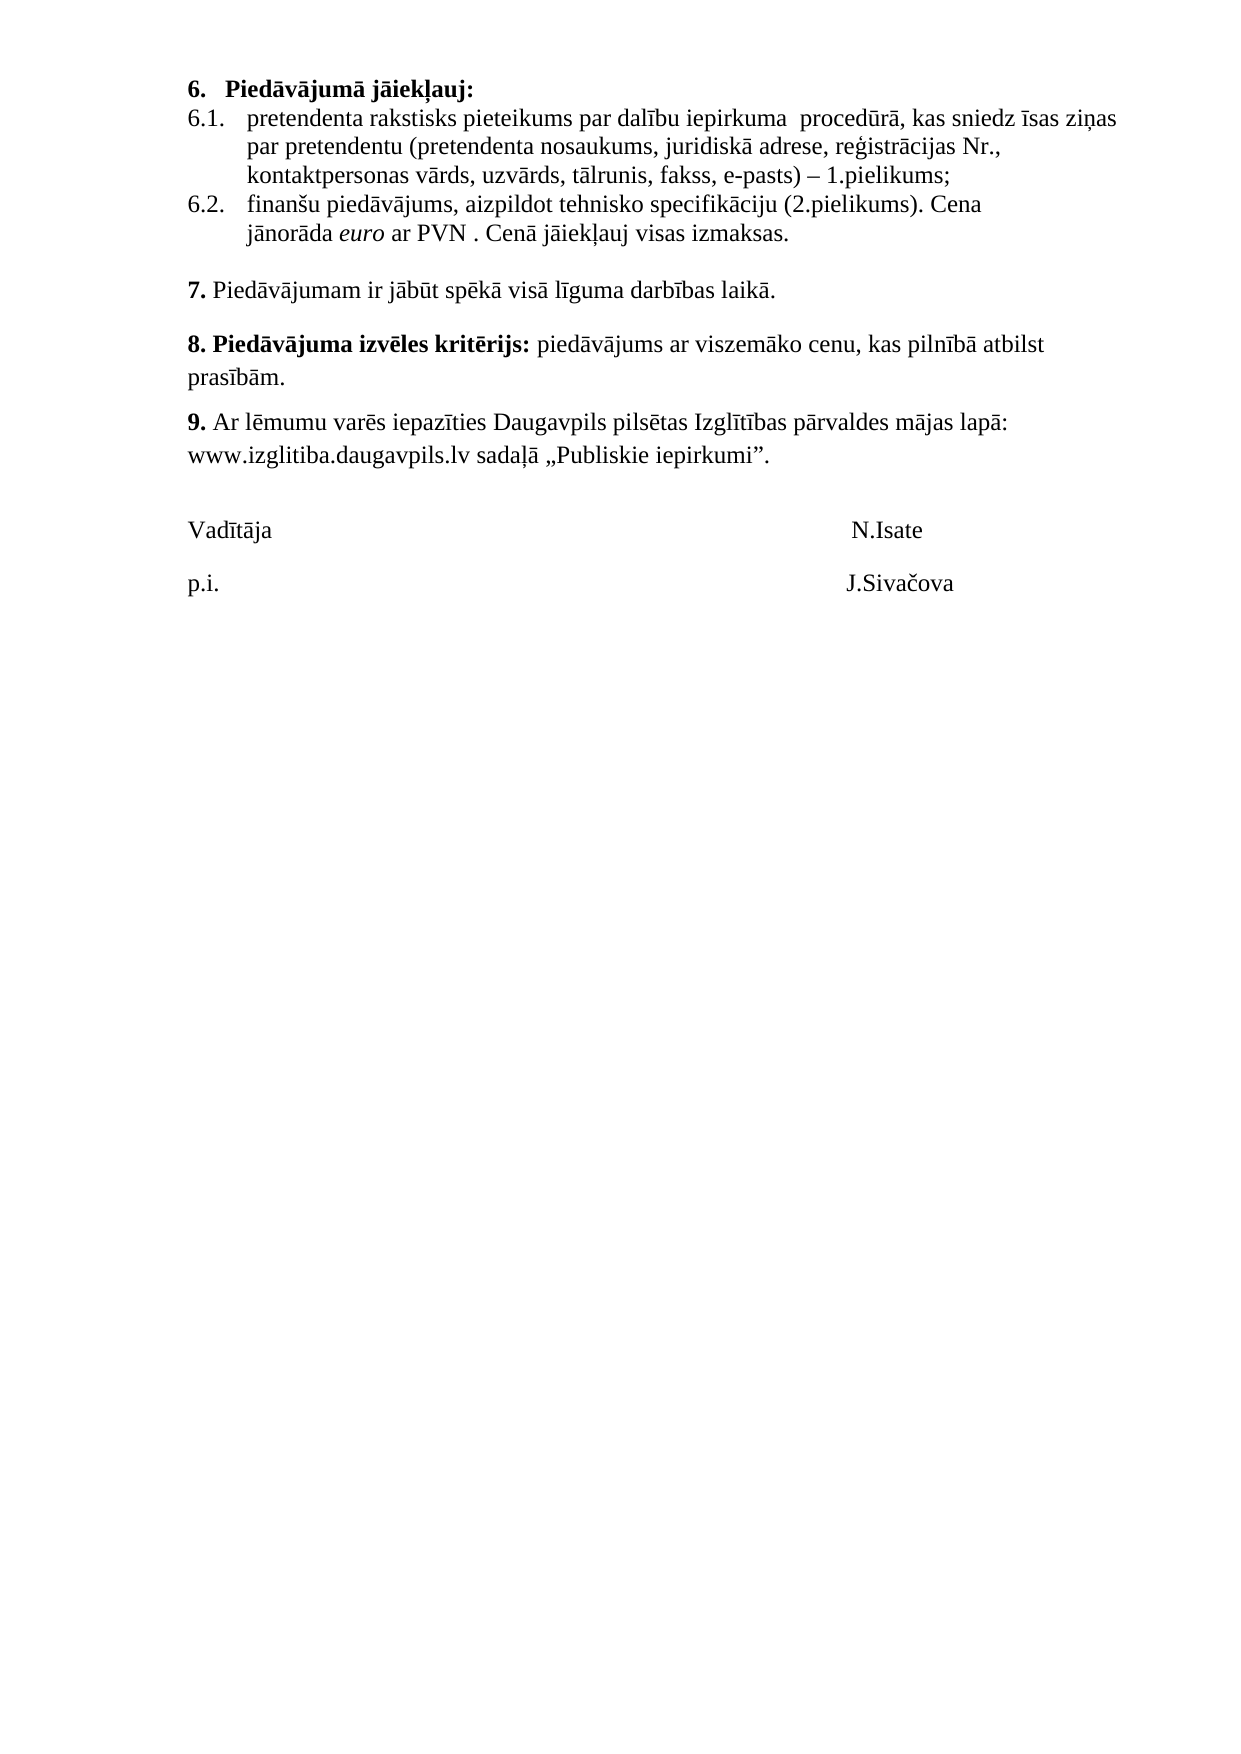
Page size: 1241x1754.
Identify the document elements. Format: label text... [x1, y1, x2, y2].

list finanšu piedāvājums, aizpildot tehnisko specifikāciju (2.pielikums). Cena jānorāda euro ar PVN . Cenā jāiekļauj visas izmaksas. [187, 189, 1137, 246]
text 9. Ar lēmumu varēs iepazīties Daugavpils pilsētas Izglītības pārvaldes mājas lapā: www.izglitiba.daugavpils.lv sadaļā „Publiskie iepirkumi”. [187, 407, 1137, 469]
list pretendenta rakstisks pieteikums par dalību iepirkuma procedūrā, kas sniedz īsas ziņas par pretendentu (pretendenta nosaukums, juridiskā adrese, reģistrācijas Nr., kontaktpersonas vārds, uzvārds, tālrunis, fakss, e-pasts) – 1.pielikums; [187, 103, 1137, 189]
text p.i. J.Sivačova [187, 568, 1137, 597]
list Piedāvājumā jāiekļauj: [187, 74, 1137, 103]
text 8. Piedāvājuma izvēles kritērijs: piedāvājums ar viszemāko cenu, kas pilnībā atbilst prasībām. [187, 329, 1137, 391]
text Vadītāja N.Isate [187, 515, 1137, 543]
text 7. Piedāvājumam ir jābūt spēkā visā līguma darbības laikā. [187, 275, 1137, 304]
